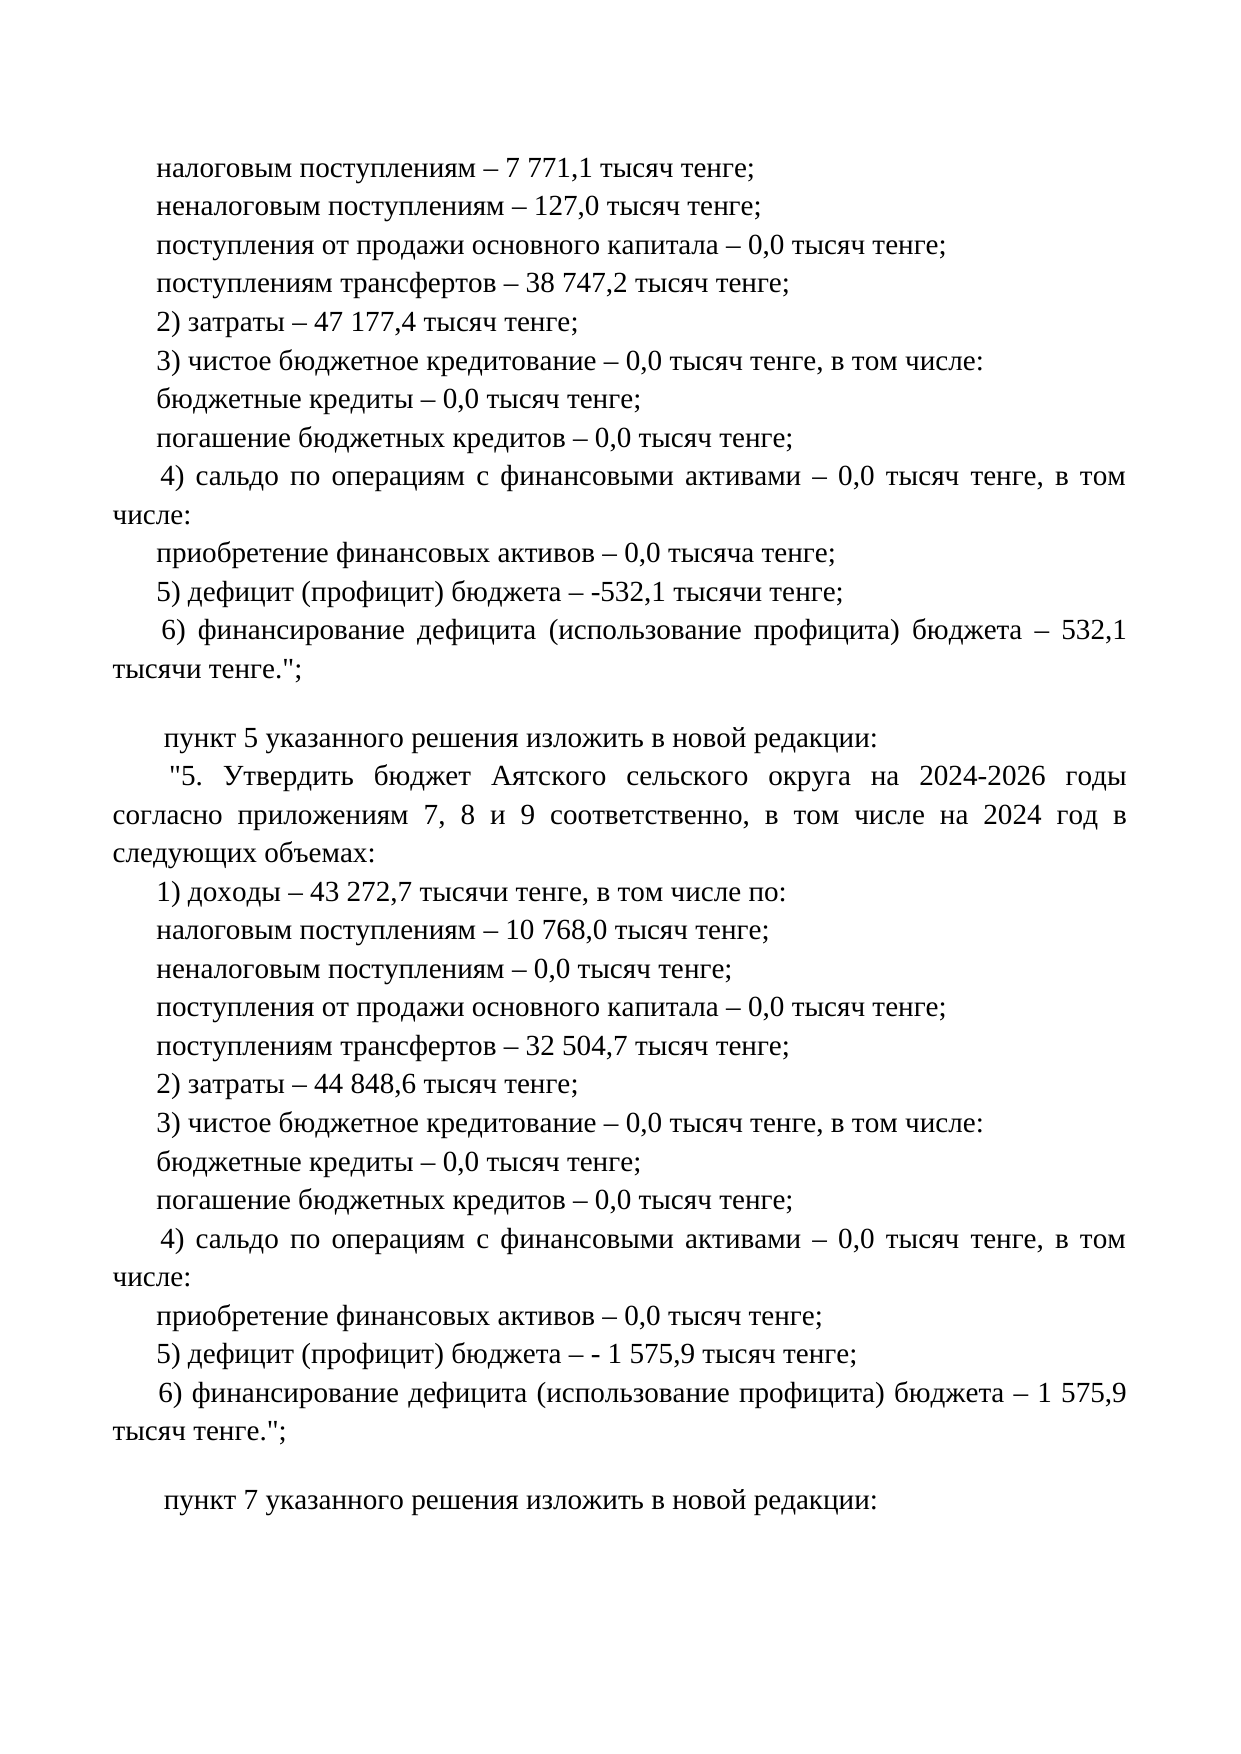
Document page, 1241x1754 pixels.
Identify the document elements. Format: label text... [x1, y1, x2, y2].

text 4) сальдо по операциям с финансовыми активами – 0,0 тысяч тенге, в том числе: [112, 458, 1128, 530]
text неналоговым поступлениям – 127,0 тысяч тенге; [112, 188, 1128, 222]
text 3) чистое бюджетное кредитование – 0,0 тысяч тенге, в том числе: [112, 1105, 1128, 1139]
text "5. Утвердить бюджет Аятского сельского округа на 2024-2026 годы согласно приложениям 7, 8 и 9 соответственно, в том числе на 2024 год в следующих объемах: [112, 758, 1128, 869]
text 5) дефицит (профицит) бюджета – - 1 575,9 тысяч тенге; [112, 1336, 1128, 1370]
text поступления от продажи основного капитала – 0,0 тысяч тенге; [112, 227, 1128, 261]
text 6) финансирование дефицита (использование профицита) бюджета – 532,1 тысячи тенге."; [112, 612, 1128, 684]
text 4) сальдо по операциям с финансовыми активами – 0,0 тысяч тенге, в том числе: [112, 1221, 1128, 1293]
text налоговым поступлениям – 10 768,0 тысяч тенге; [112, 912, 1128, 946]
text бюджетные кредиты – 0,0 тысяч тенге; [112, 1144, 1128, 1177]
text пункт 7 указанного решения изложить в новой редакции: [112, 1482, 1128, 1516]
text погашение бюджетных кредитов – 0,0 тысяч тенге; [112, 1182, 1128, 1216]
text пункт 5 указанного решения изложить в новой редакции: [112, 720, 1128, 753]
text налоговым поступлениям – 7 771,1 тысяч тенге; [112, 150, 1128, 183]
text приобретение финансовых активов – 0,0 тысяч тенге; [112, 1298, 1128, 1331]
text 2) затраты – 44 848,6 тысяч тенге; [112, 1067, 1128, 1100]
text поступления от продажи основного капитала – 0,0 тысяч тенге; [112, 989, 1128, 1023]
text бюджетные кредиты – 0,0 тысяч тенге; [112, 381, 1128, 415]
text 1) доходы – 43 272,7 тысячи тенге, в том числе по: [112, 874, 1128, 907]
text поступлениям трансфертов – 38 747,2 тысяч тенге; [112, 266, 1128, 299]
text неналоговым поступлениям – 0,0 тысяч тенге; [112, 951, 1128, 984]
text погашение бюджетных кредитов – 0,0 тысяч тенге; [112, 420, 1128, 453]
text 3) чистое бюджетное кредитование – 0,0 тысяч тенге, в том числе: [112, 343, 1128, 376]
text 6) финансирование дефицита (использование профицита) бюджета – 1 575,9 тысяч тенге."; [112, 1375, 1128, 1447]
text приобретение финансовых активов – 0,0 тысяча тенге; [112, 535, 1128, 569]
text 2) затраты – 47 177,4 тысяч тенге; [112, 304, 1128, 338]
text 5) дефицит (профицит) бюджета – -532,1 тысячи тенге; [112, 574, 1128, 607]
text поступлениям трансфертов – 32 504,7 тысяч тенге; [112, 1028, 1128, 1062]
